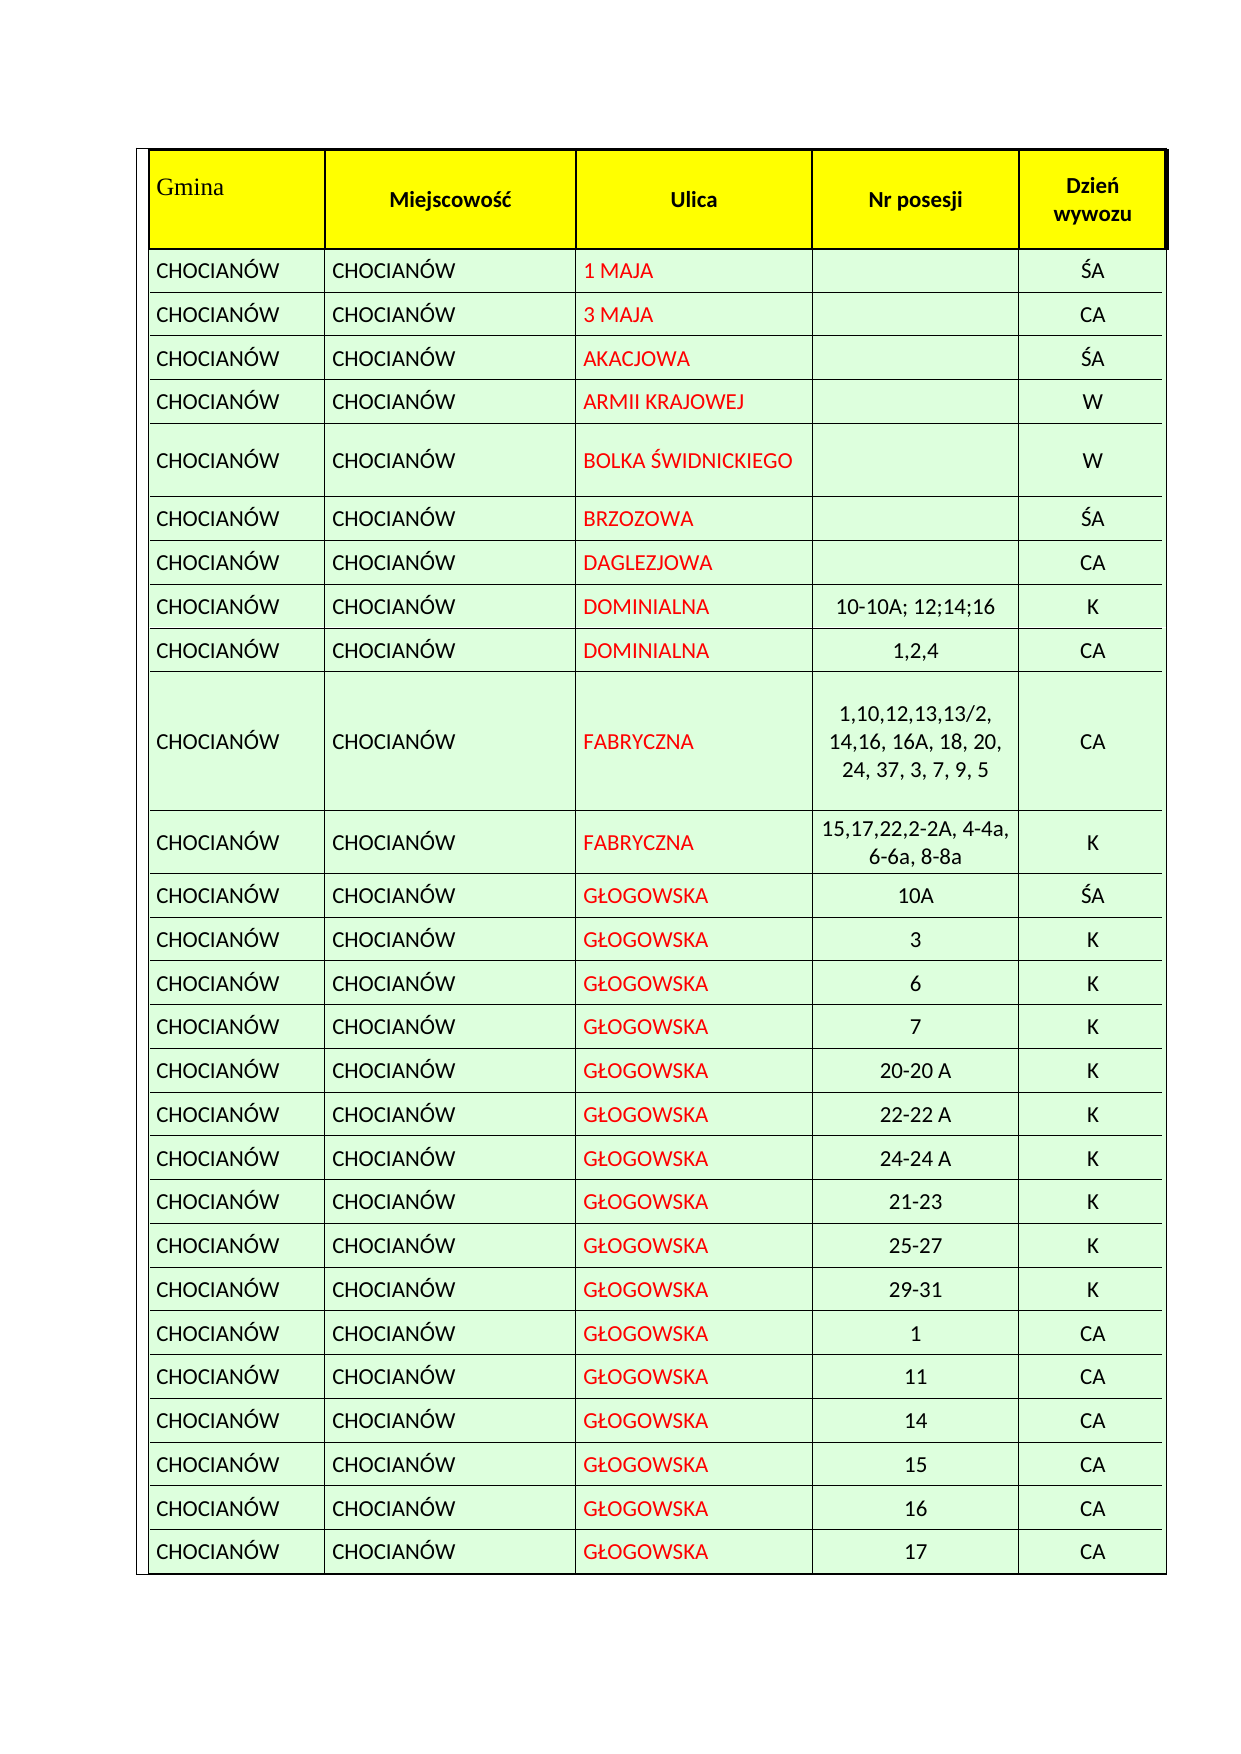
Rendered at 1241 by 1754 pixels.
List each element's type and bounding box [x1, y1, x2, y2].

table_header [137, 149, 148, 1574]
